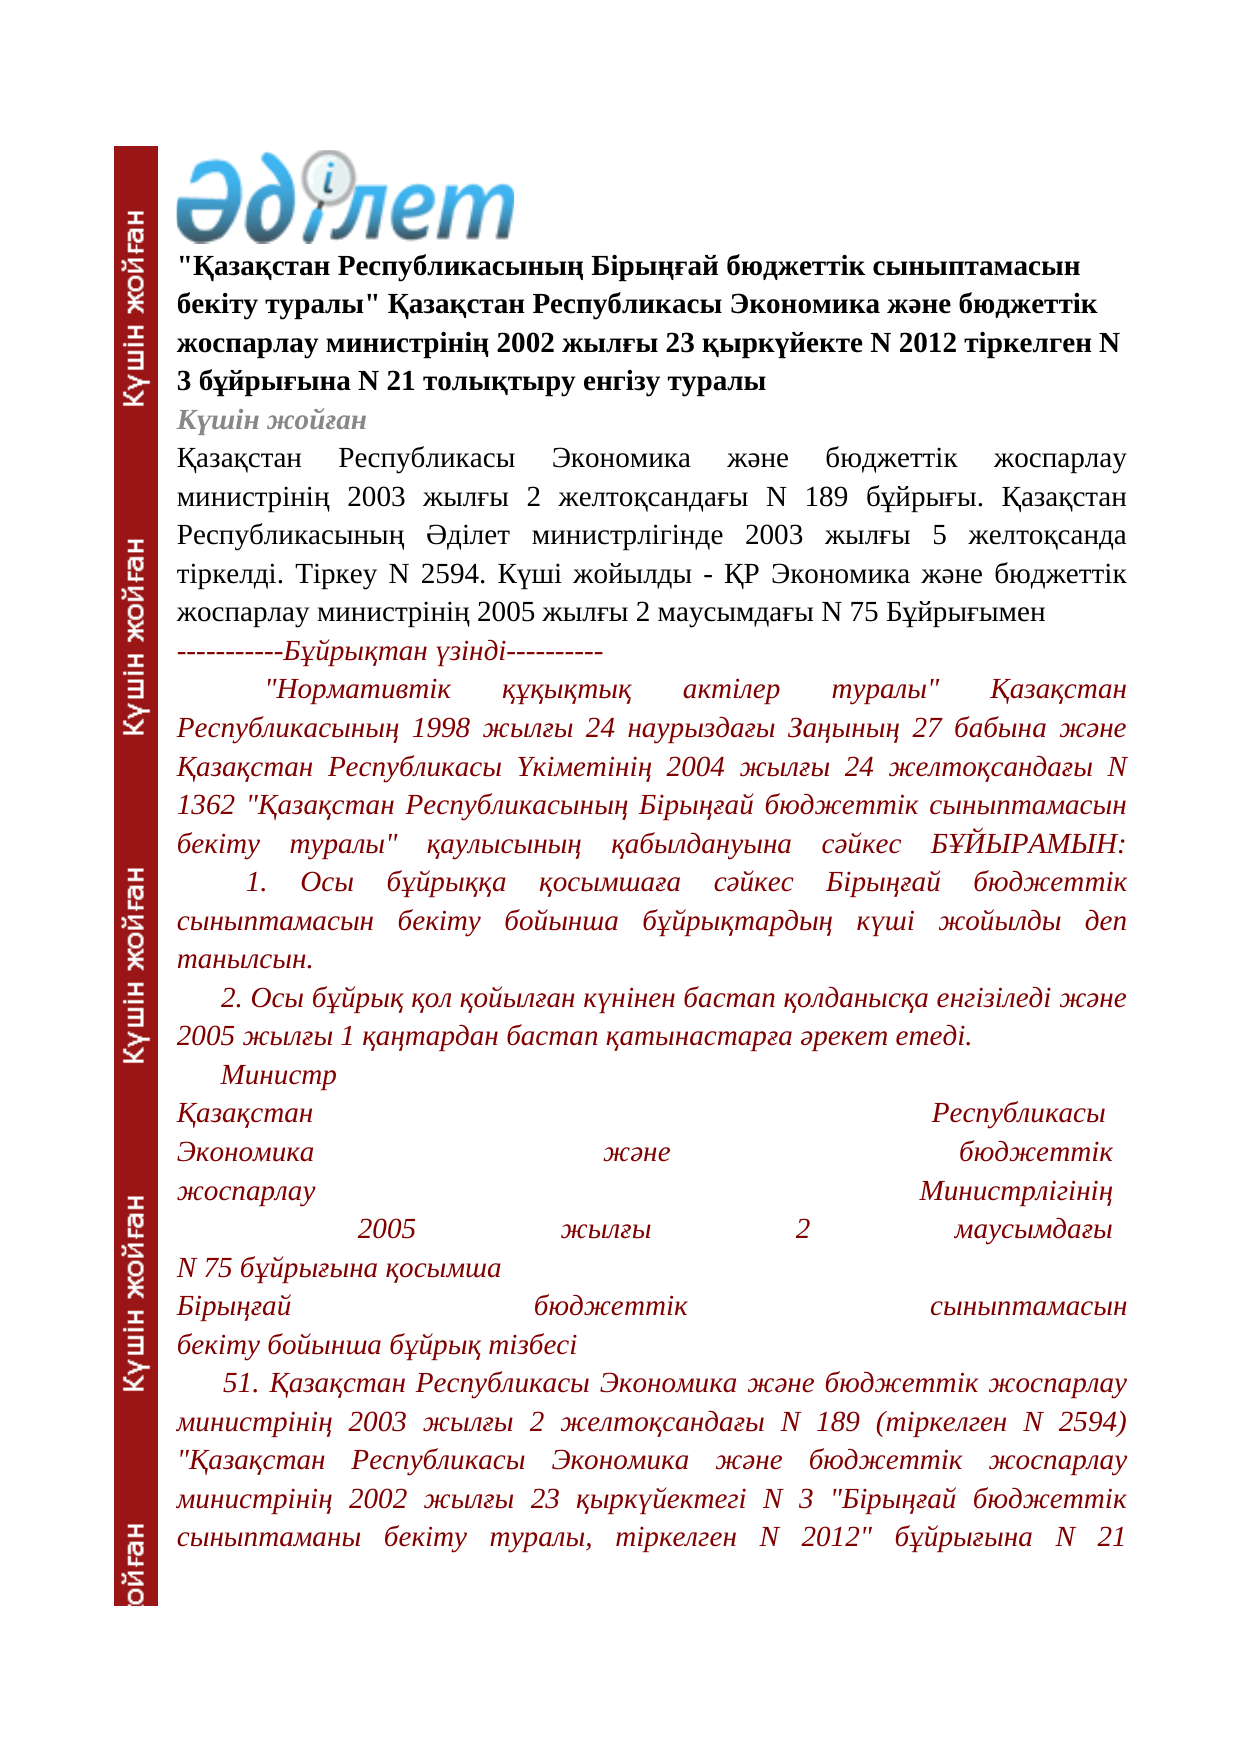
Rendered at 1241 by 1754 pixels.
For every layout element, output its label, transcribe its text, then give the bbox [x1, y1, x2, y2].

text "Қазақстан Республикасының Бірыңғай бюджеттік сыныптамасын бекіту туралы" Қазақстан Республикасы Экономика және бюджеттік жоспарлау министрінің 2002 жылғы 23 қыркүйекте N 2012 тіркелген N 3 бұйрығына N 21 толықтыру енгізу туралы [112, 248, 1128, 397]
text Министр [112, 1057, 1128, 1091]
picture [114, 397, 158, 402]
picture [114, 1360, 158, 1365]
text Қазақстан Республикасы Экономика және бюджеттік жоспарлау Министрлігінің 2005 жылғы 2 маусымдағы N 75 бұйрығына қосымша [112, 1096, 1128, 1283]
text Қазақстан Республикасы Экономика және бюджеттік жоспарлау министрінің 2003 жылғы 2 желтоқсандағы N 189 бұйрығы. Қазақстан Республикасының Әділет министрлігінде 2003 жылғы 5 желтоқсанда тіркелді. Тіркеу N 2594. Күші жойылды - ҚР Экономика және бюджеттік жоспарлау министрінің 2005 жылғы 2 маусымдағы N 75 Бұйрығымен [112, 440, 1128, 628]
picture [114, 1091, 158, 1096]
picture [114, 146, 158, 248]
picture [176, 150, 515, 244]
picture [114, 667, 158, 672]
picture [114, 1052, 158, 1057]
text -----------Бұйрықтан үзінді---------- [112, 633, 1128, 667]
picture [114, 435, 158, 440]
text "Нормативтiк құқықтық актiлер туралы" Қазақстан Республикасының 1998 жылғы 24 наурыздағы Заңының 27 бабына жәнe Қазақстан Республикасы Үкiметiнiң 2004 жылғы 24 желтоқсандағы N 1362 "Қазақстан Республикасының Бірыңғай бюджеттiк сыныптамасын бекiту туралы" қаулысының қабылдануына сәйкес БҰЙЫРАМЫН: 1. Осы бұйрыққа қосымшаға сәйкес Бiрыңғай бюджеттiк сыныптамасын бекiту бойынша бұйрықтардың күшi жойылды деп танылсын. 2. Осы бұйрық қол қойылған күнiнен бастап қолданысқа енгiзiледi және 2005 жылғы 1 қаңтардан бастап қатынастарға әрекет етедi. [112, 672, 1128, 1052]
picture [114, 1553, 158, 1606]
text Бiрыңғай бюджеттік сыныптамасын бекiту бойынша бұйрық тізбесі [112, 1288, 1128, 1360]
picture [114, 1283, 158, 1288]
picture [114, 628, 158, 633]
text Күшін жойған [112, 402, 1128, 435]
